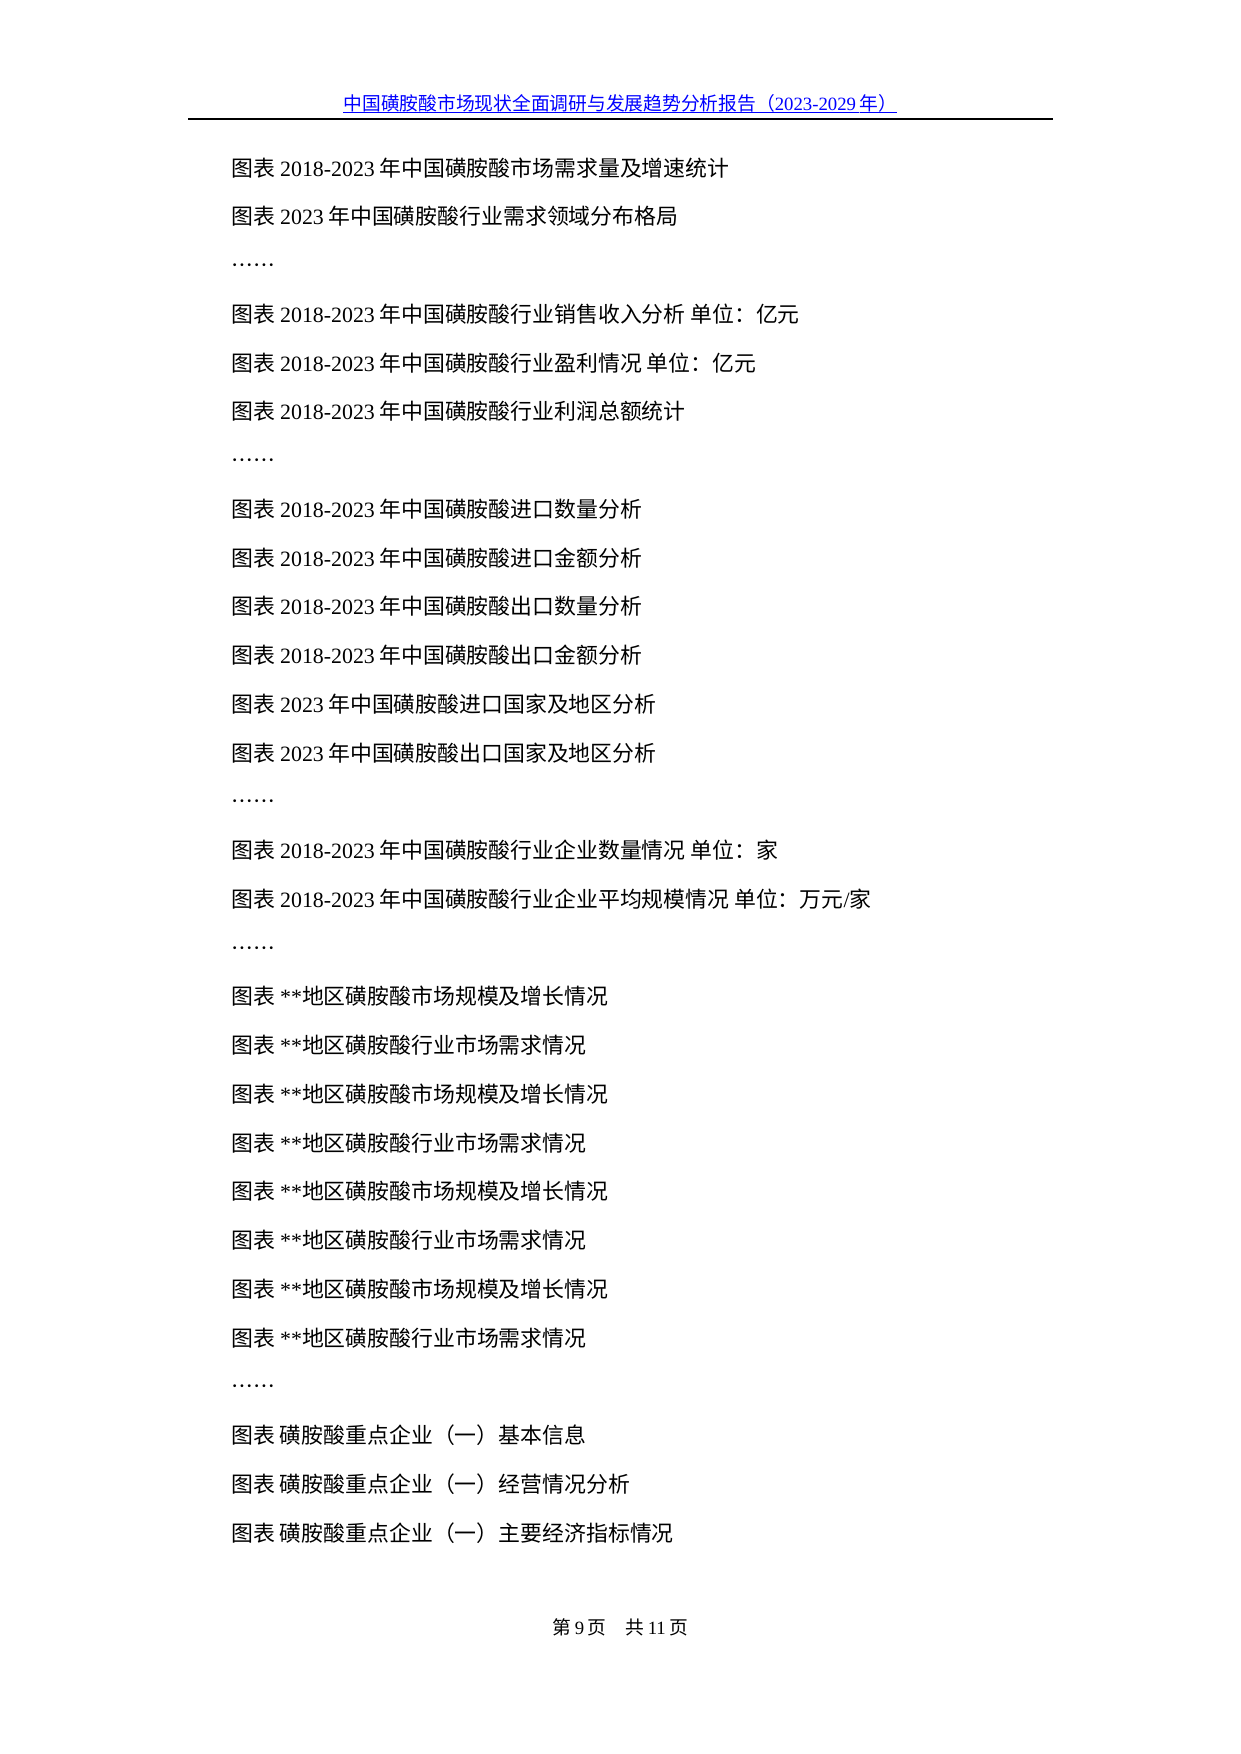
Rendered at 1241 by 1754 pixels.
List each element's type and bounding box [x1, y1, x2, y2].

text [187, 150, 1053, 1548]
